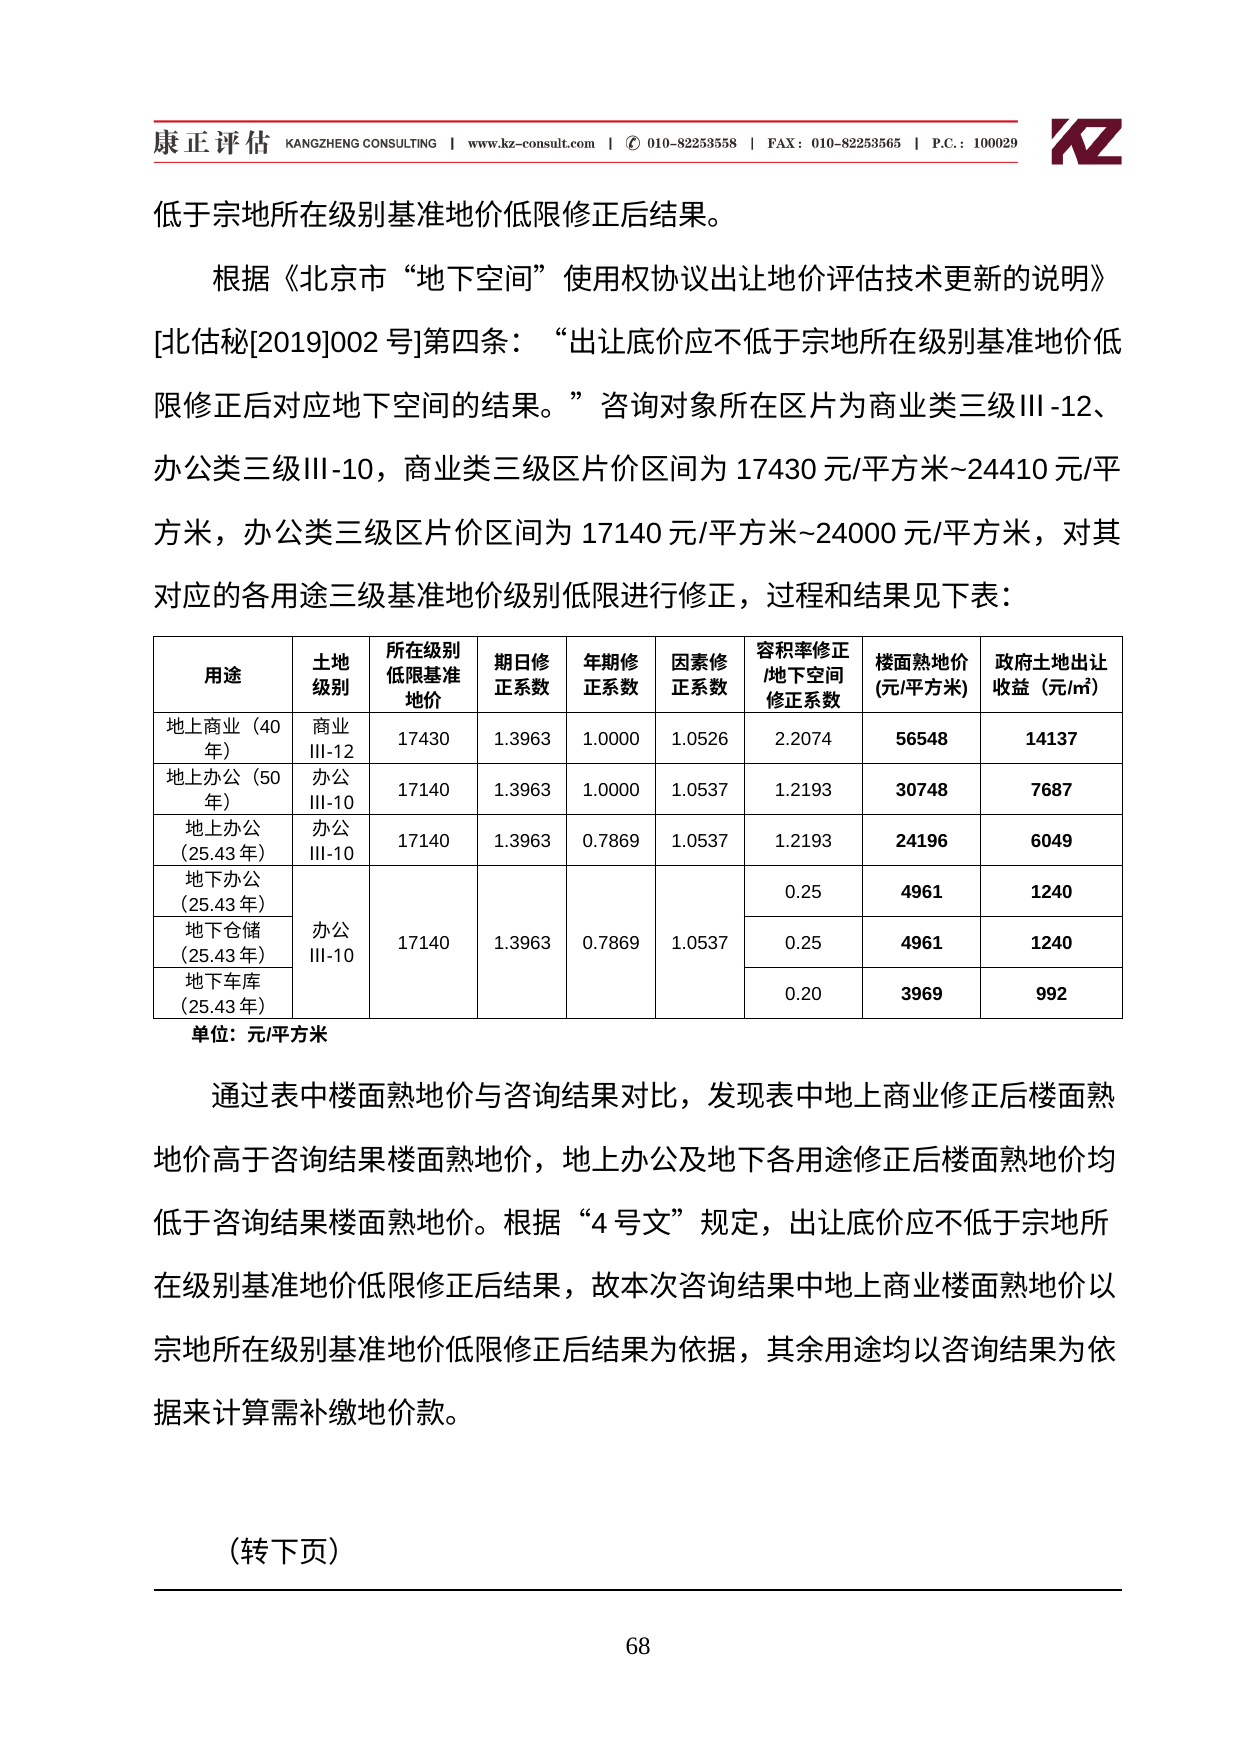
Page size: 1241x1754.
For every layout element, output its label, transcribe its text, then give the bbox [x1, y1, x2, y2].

table_header 容积率修正/地下空间修正系数 [745, 637, 862, 712]
table_cell 7687 [981, 764, 1122, 814]
table_cell 1240 [981, 866, 1122, 916]
table_cell 办公Ⅲ-10 [293, 815, 369, 865]
table_cell 17430 [370, 713, 477, 763]
table_cell 30748 [863, 764, 980, 814]
table_cell 办公Ⅲ-10 [293, 866, 369, 1018]
table_cell 1.0537 [656, 866, 744, 1018]
text （转下页） [153, 1528, 1122, 1571]
table_cell 17140 [370, 764, 477, 814]
table_cell 地下仓储（25.43年） [154, 917, 292, 967]
table_cell 1.3963 [478, 866, 566, 1018]
table_cell 地上办公（50年） [154, 764, 292, 814]
table_cell 6049 [981, 815, 1122, 865]
table_cell 1.2193 [745, 815, 862, 865]
table_cell 1.0537 [656, 815, 744, 865]
table_cell 992 [981, 968, 1122, 1018]
table_header 土地级别 [293, 637, 369, 712]
text 单位：元/平方米 [153, 1019, 1122, 1047]
table_cell 商业Ⅲ-12 [293, 713, 369, 763]
text 根据《北京市“地下空间”使用权协议出让地价评估技术更新的说明》[北估秘[2019]002号]第四条：“出让底价应不低于宗地所在级别基准地价低限修正后对应地下空间的结果。”咨询对象所在区片为商业类三级Ⅲ-12、办公类三级Ⅲ-10，商业类三级区片价区间为17430元/平方米~24410元/平方米，办公类三级区片价区间为17140元/平方米~24000元/平方米，对其对应的各用途三级基准地价级别低限进行修正，过程和结果见下表： [153, 255, 1122, 615]
table_cell 1.3963 [478, 713, 566, 763]
text 通过表中楼面熟地价与咨询结果对比，发现表中地上商业修正后楼面熟地价高于咨询结果楼面熟地价，地上办公及地下各用途修正后楼面熟地价均低于咨询结果楼面熟地价。根据“4号文”规定，出让底价应不低于宗地所在级别基准地价低限修正后结果，故本次咨询结果中地上商业楼面熟地价以宗地所在级别基准地价低限修正后结果为依据，其余用途均以咨询结果为依据来计算需补缴地价款。 [153, 1073, 1122, 1432]
table_cell 0.25 [745, 917, 862, 967]
table_cell 17140 [370, 866, 477, 1018]
table_cell 1240 [981, 917, 1122, 967]
table_header 所在级别低限基准地价 [370, 637, 477, 712]
table_header 因素修正系数 [656, 637, 744, 712]
table_header 政府土地出让收益（元/㎡） [981, 637, 1122, 712]
table_cell 4961 [863, 866, 980, 916]
text 根据“4号文”，对于协议出让项目，应“确定咨询结果，并根据当地市场情况、有关法律法规和政策规定，给出底价决策建议”，出让底价应不低于宗地所在级别基准地价低限修正后结果。 [153, 192, 1122, 234]
table_header 期日修正系数 [478, 637, 566, 712]
table_header 楼面熟地价(元/平方米) [863, 637, 980, 712]
table_cell 1.3963 [478, 815, 566, 865]
picture [153, 118, 1122, 165]
table_cell 3969 [863, 968, 980, 1018]
table_cell 0.7869 [567, 815, 655, 865]
table_header 用途 [154, 637, 292, 712]
table_cell 1.0000 [567, 713, 655, 763]
table_cell 24196 [863, 815, 980, 865]
table_cell 56548 [863, 713, 980, 763]
table_cell 地上商业（40年） [154, 713, 292, 763]
table_cell 14137 [981, 713, 1122, 763]
table_header 年期修正系数 [567, 637, 655, 712]
table_cell 办公Ⅲ-10 [293, 764, 369, 814]
table_cell 地上办公（25.43年） [154, 815, 292, 865]
table_cell 1.3963 [478, 764, 566, 814]
table_cell 地下办公（25.43年） [154, 866, 292, 916]
table_cell 0.25 [745, 866, 862, 916]
table_cell 0.7869 [567, 866, 655, 1018]
table_cell 地下车库（25.43年） [154, 968, 292, 1018]
table_cell 1.0526 [656, 713, 744, 763]
table_cell 1.0537 [656, 764, 744, 814]
table_cell 1.2193 [745, 764, 862, 814]
table_cell 2.2074 [745, 713, 862, 763]
table_cell 17140 [370, 815, 477, 865]
table_cell 1.0000 [567, 764, 655, 814]
table_cell 4961 [863, 917, 980, 967]
table_cell 0.20 [745, 968, 862, 1018]
